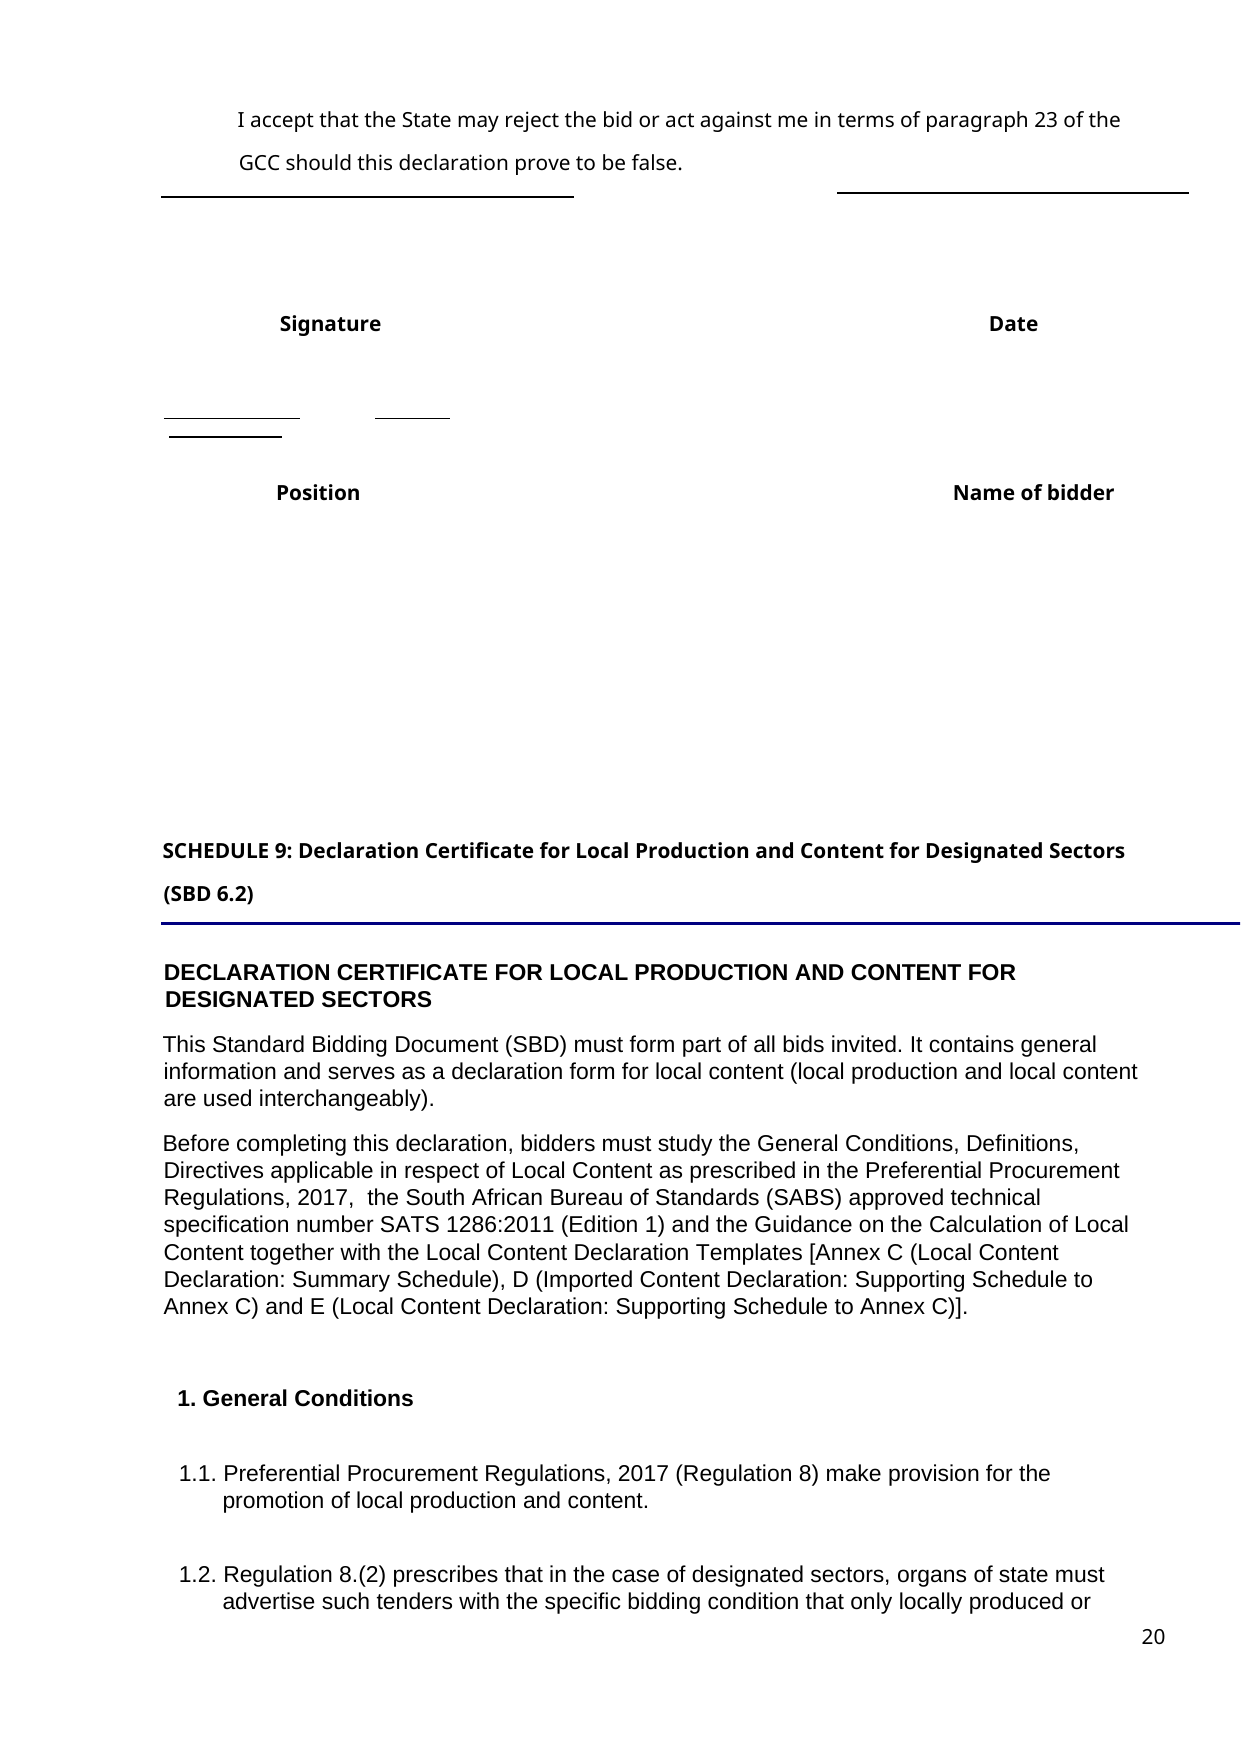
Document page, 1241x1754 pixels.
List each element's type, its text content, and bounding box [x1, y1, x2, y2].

text SCHEDULE 9: Declaration Certificate for Local Production and Content for Designated Sectors (SBD 6.2) [162, 836, 1165, 908]
text Position Name of bidder [75, 478, 1165, 506]
text This Standard Bidding Document (SBD) must form part of all bids invited. It contains general information and serves as a declaration form for local content (local production and local content are used interchangeably). [162, 1031, 1151, 1112]
text Signature Date [75, 309, 1165, 337]
subtitle 1. General Conditions [177, 1384, 1165, 1411]
text I accept that the State may reject the bid or act against me in terms of paragraph 23 of the GCC should this declaration prove to be false. [237, 106, 1158, 177]
text Before completing this declaration, bidders must study the General Conditions, Definitions, Directives applicable in respect of Local Content as prescribed in the Preferential Procurement Regulations, 2017, the South African Bureau of Standards (SABS) approved technical specification number SATS 1286:2011 (Edition 1) and the Guidance on the Calculation of Local Content together with the Local Content Declaration Templates [Annex C (Local Content Declaration: Summary Schedule), D (Imported Content Declaration: Supporting Schedule to Annex C) and E (Local Content Declaration: Supporting Schedule to Annex C)]. [162, 1130, 1151, 1319]
text 1.1. Preferential Procurement Regulations, 2017 (Regulation 8) make provision for the promotion of local production and content. [178, 1460, 1151, 1513]
subtitle DECLARATION CERTIFICATE FOR LOCAL PRODUCTION AND CONTENT FOR DESIGNATED SECTORS [164, 959, 1165, 1013]
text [178, 1561, 1151, 1614]
